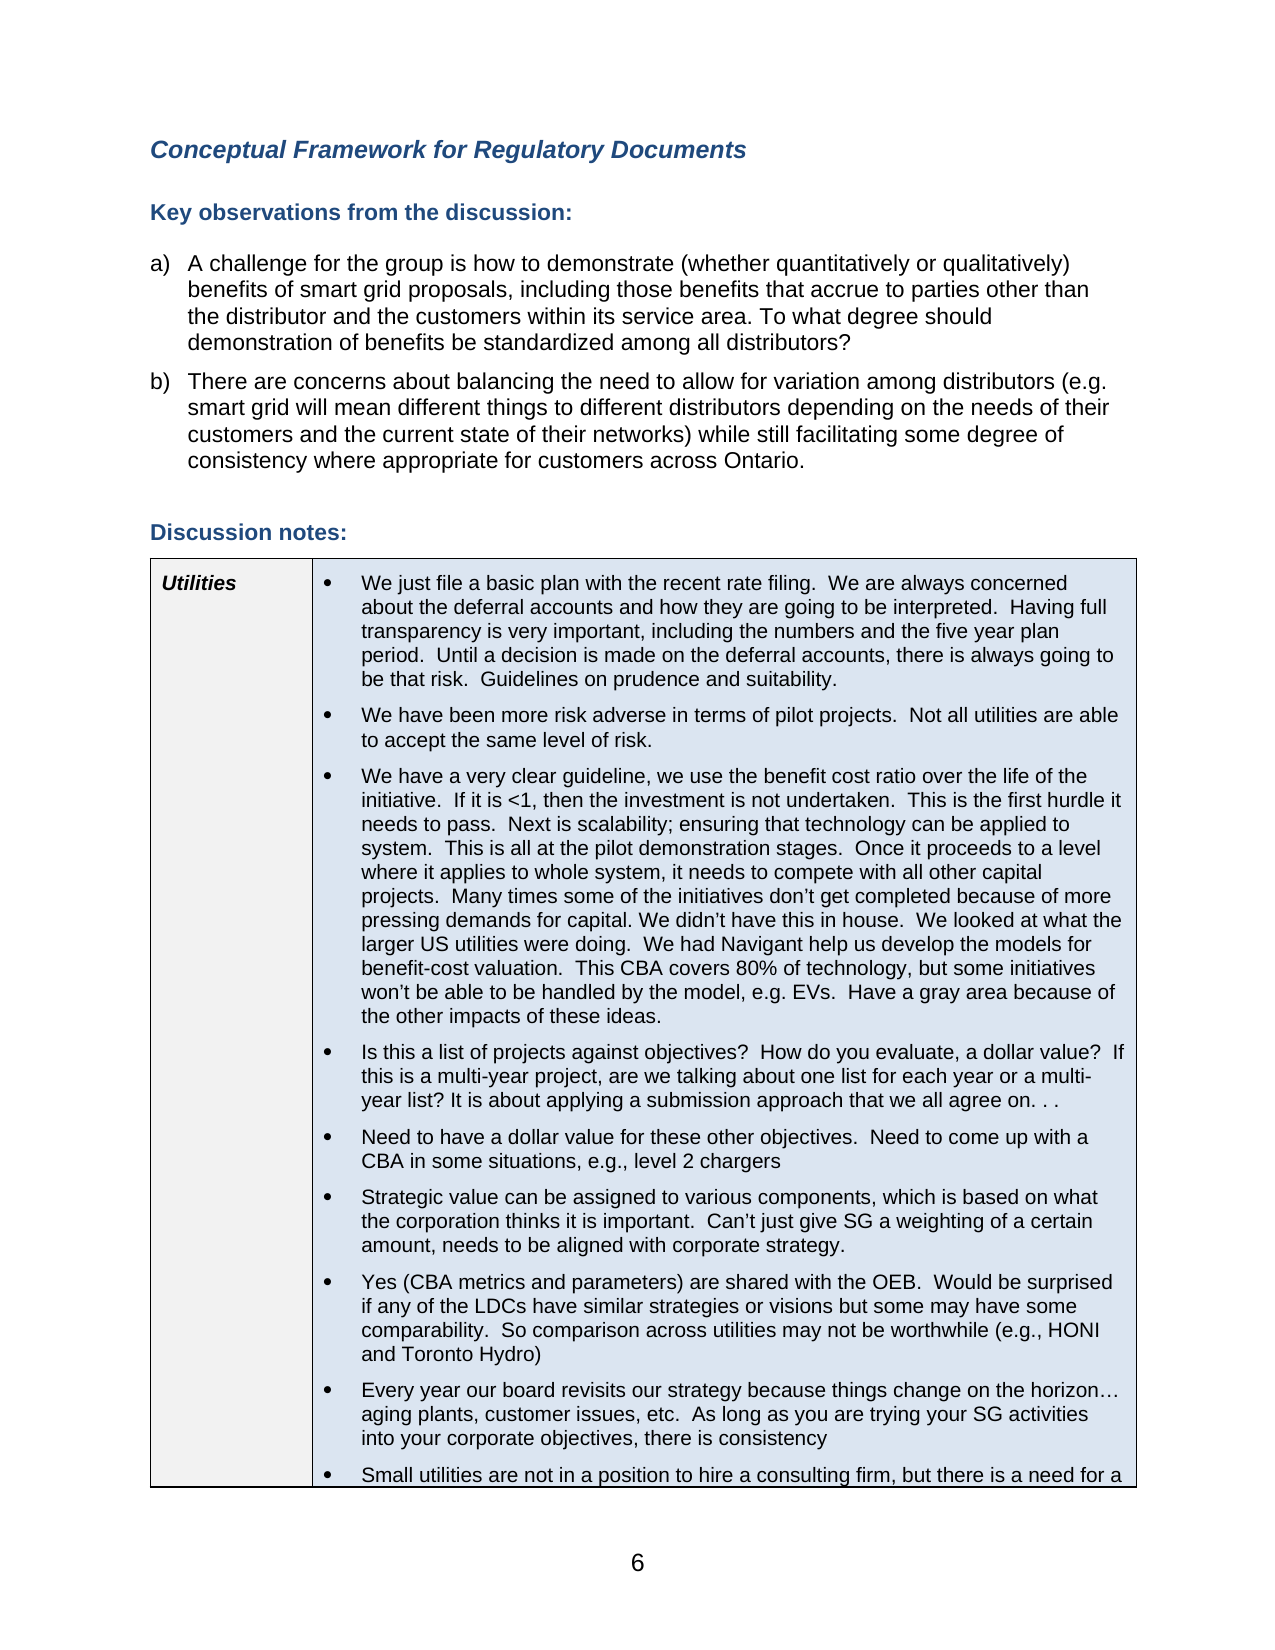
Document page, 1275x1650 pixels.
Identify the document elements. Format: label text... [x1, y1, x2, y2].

text Conceptual Framework for Regulatory Documents [150, 135, 1125, 164]
text Key observations from the discussion: [150, 199, 1125, 225]
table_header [313, 559, 1136, 1486]
text Discussion notes: [150, 518, 1125, 545]
list There are concerns about balancing the need to allow for variation among distributors (e.g. smart grid will mean different things to different distributors depending on the needs of their customers and the current state of their networks) while still facilitating some degree of consistency where appropriate for customers across Ontario. [150, 368, 1125, 473]
list A challenge for the group is how to demonstrate (whether quantitatively or qualitatively) benefits of smart grid proposals, including those benefits that accrue to parties other than the distributor and the customers within its service area. To what degree should demonstration of benefits be standardized among all distributors? [150, 250, 1125, 356]
table_header Utilities [151, 559, 312, 1486]
